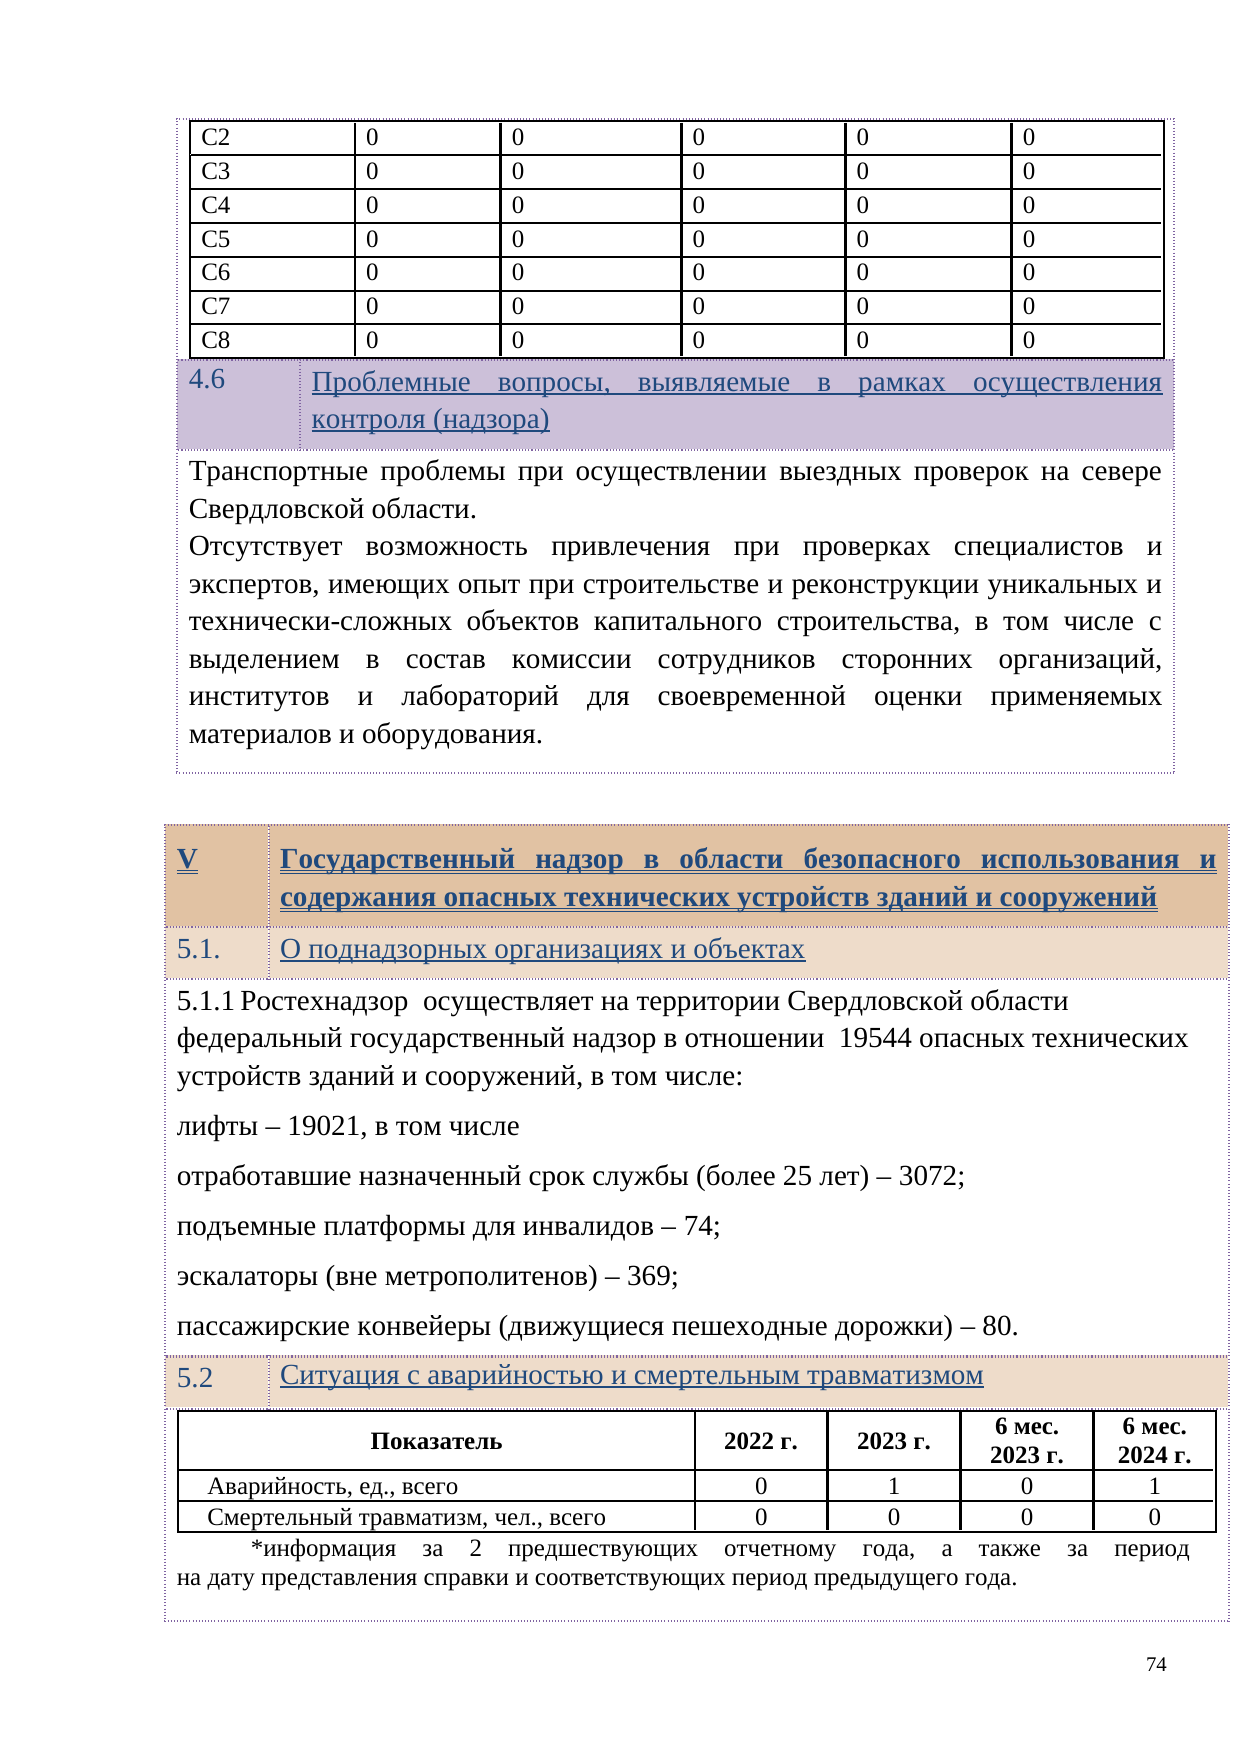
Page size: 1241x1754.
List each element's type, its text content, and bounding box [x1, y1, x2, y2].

table_cell *информация за 2 предшествующих отчетному года, а также за период на дату представления справки и соответствующих период предыдущего года. [165, 1408, 1228, 1619]
table_cell Проблемные вопросы, выявляемые в рамках осуществления контроля (надзора) [300, 359, 1174, 449]
table_cell 4.6 [177, 359, 300, 449]
table_cell 5.2 [165, 1355, 268, 1407]
table_cell О поднадзорных организациях и объектах [269, 926, 1228, 978]
table_cell Ситуация с аварийностью и смертельным травматизмом [269, 1355, 1228, 1407]
table_header Государственный надзор в области безопасного использования и содержания опасных технических устройств зданий и сооружений [269, 824, 1228, 926]
table_cell [191, 122, 1163, 357]
table_header V [165, 824, 268, 926]
table_cell Транспортные проблемы при осуществлении выездных проверок на севере Свердловской области. Отсутствует возможность привлечения при проверках специалистов и экспертов, имеющих опыт при строительстве и реконструкции уникальных и технически-сложных объектов капитального строительства, в том числе с выделением в состав комиссии сотрудников сторонних организаций, институтов и лабораторий для своевременной оценки применяемых материалов и оборудования. [177, 449, 1174, 772]
table_cell [177, 118, 189, 359]
table_cell 5.1. [165, 926, 268, 978]
table_cell [1165, 118, 1174, 359]
table_cell 5.1.1 Ростехнадзор осуществляет на территории Свердловской области федеральный государственный надзор в отношении 19544 опасных технических устройств зданий и сооружений, в том числе: лифты – 19021, в том числе отработавшие назначенный срок службы (более 25 лет) – 3072; подъемные платформы для инвалидов – 74; эскалаторы (вне метрополитенов) – 369; пассажирские конвейеры (движущиеся пешеходные дорожки) – 80. [165, 978, 1228, 1355]
